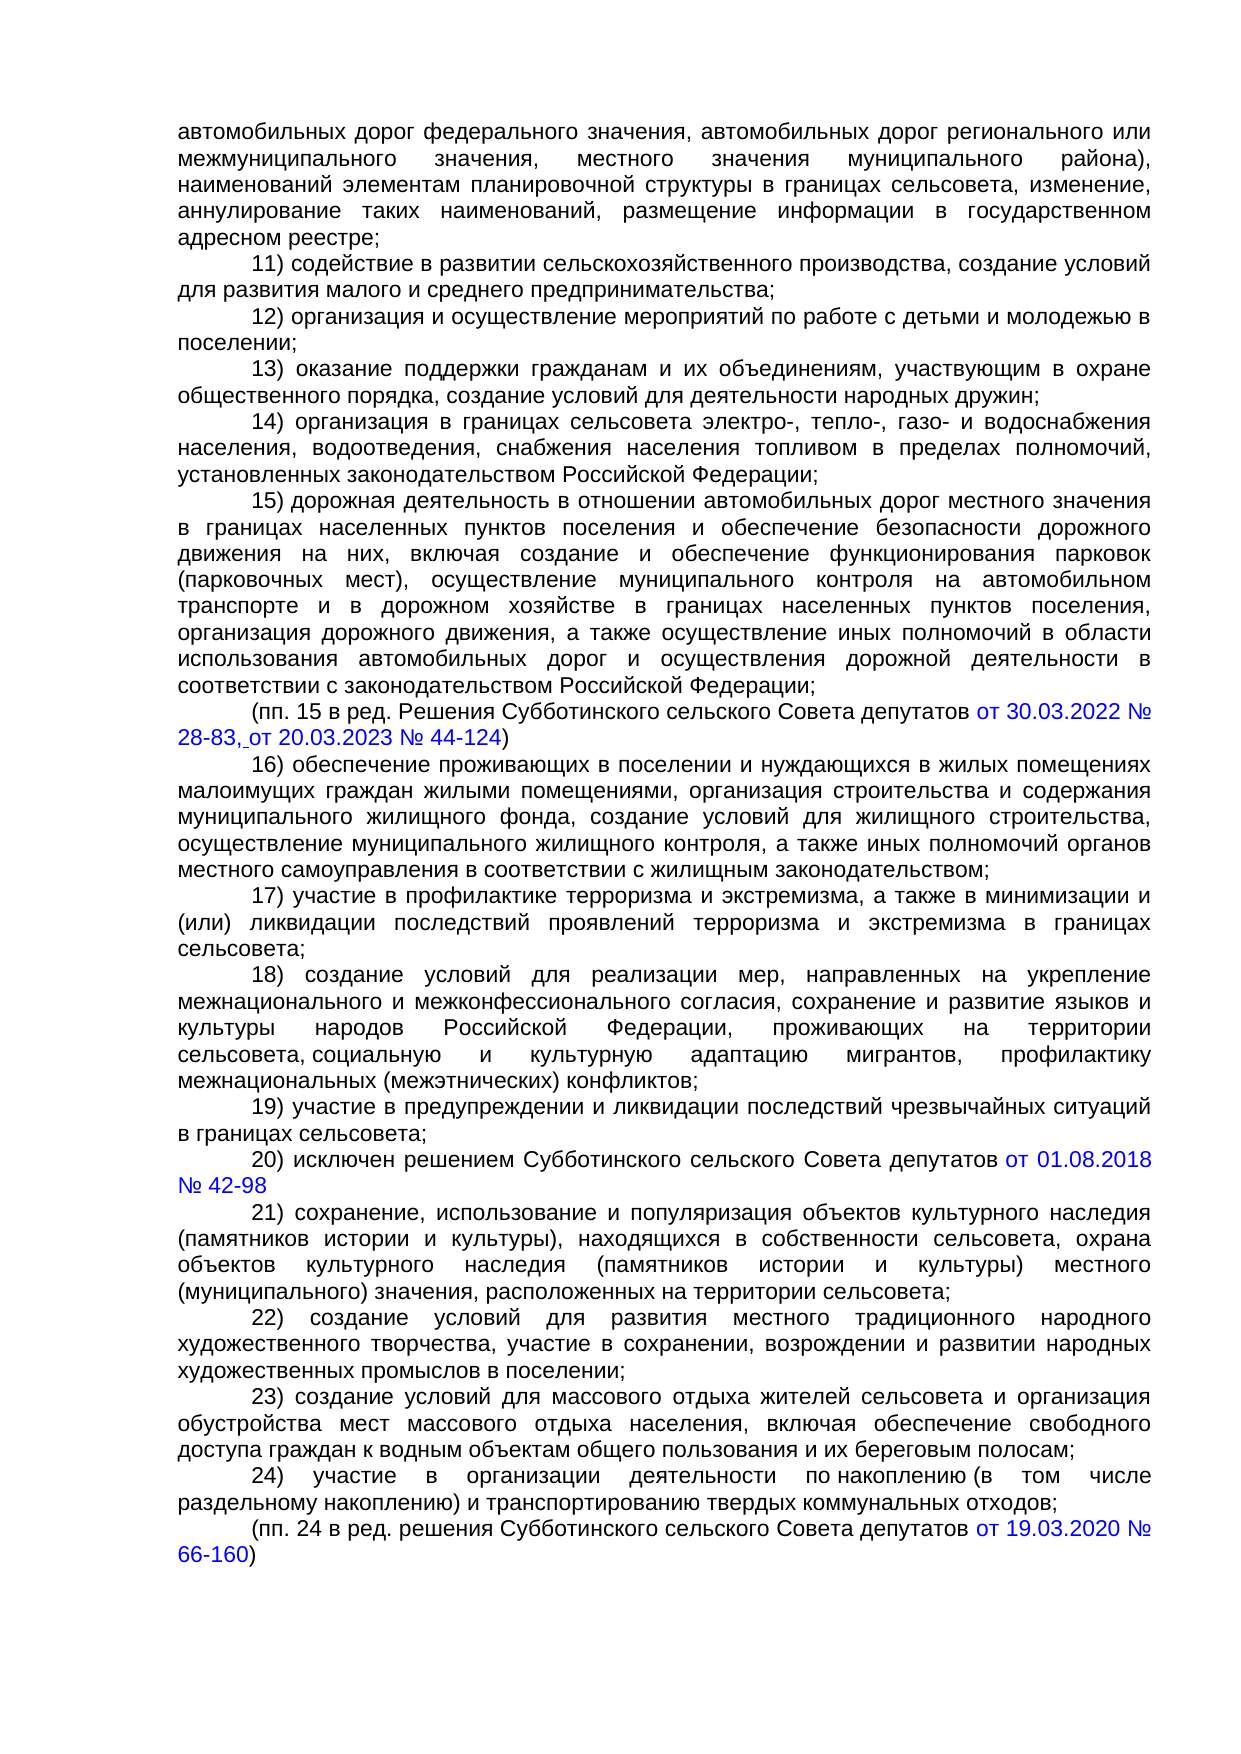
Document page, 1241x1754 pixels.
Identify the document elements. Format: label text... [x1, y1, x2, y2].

text (пп. 24 в ред. решения Субботинского сельского Совета депутатов от 19.03.2020 № 66-160) [177, 1515, 1152, 1568]
text 18) создание условий для реализации мер, направленных на укрепление межнационального и межконфессионального согласия, сохранение и развитие языков и культуры народов Российской Федерации, проживающих на территории сельсовета, социальную и культурную адаптацию мигрантов, профилактику межнациональных (межэтнических) конфликтов; [177, 961, 1152, 1093]
text 11) содействие в развитии сельскохозяйственного производства, создание условий для развития малого и среднего предпринимательства; [177, 250, 1152, 303]
text 15) дорожная деятельность в отношении автомобильных дорог местного значения в границах населенных пунктов поселения и обеспечение безопасности дорожного движения на них, включая создание и обеспечение функционирования парковок (парковочных мест), осуществление муниципального контроля на автомобильном транспорте и в дорожном хозяйстве в границах населенных пунктов поселения, организация дорожного движения, а также осуществление иных полномочий в области использования автомобильных дорог и осуществления дорожной деятельности в соответствии с законодательством Российской Федерации; [177, 487, 1152, 698]
text 24) участие в организации деятельности по накоплению (в том числе раздельному накоплению) и транспортированию твердых коммунальных отходов; [177, 1462, 1152, 1515]
text 17) участие в профилактике терроризма и экстремизма, а также в минимизации и (или) ликвидации последствий проявлений терроризма и экстремизма в границах сельсовета; [177, 882, 1152, 961]
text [177, 118, 1152, 250]
text 21) сохранение, использование и популяризация объектов культурного наследия (памятников истории и культуры), находящихся в собственности сельсовета, охрана объектов культурного наследия (памятников истории и культуры) местного (муниципального) значения, расположенных на территории сельсовета; [177, 1199, 1152, 1304]
text 16) обеспечение проживающих в поселении и нуждающихся в жилых помещениях малоимущих граждан жилыми помещениями, организация строительства и содержания муниципального жилищного фонда, создание условий для жилищного строительства, осуществление муниципального жилищного контроля, а также иных полномочий органов местного самоуправления в соответствии с жилищным законодательством; [177, 751, 1152, 882]
text (пп. 15 в ред. Решения Субботинского сельского Совета депутатов от 30.03.2022 № 28-83, от 20.03.2023 № 44-124) [177, 698, 1152, 751]
text 23) создание условий для массового отдыха жителей сельсовета и организация обустройства мест массового отдыха населения, включая обеспечение свободного доступа граждан к водным объектам общего пользования и их береговым полосам; [177, 1383, 1152, 1462]
text 14) организация в границах сельсовета электро-, тепло-, газо- и водоснабжения населения, водоотведения, снабжения населения топливом в пределах полномочий, установленных законодательством Российской Федерации; [177, 408, 1152, 487]
text 19) участие в предупреждении и ликвидации последствий чрезвычайных ситуаций в границах сельсовета; [177, 1093, 1152, 1146]
text 12) организация и осуществление мероприятий по работе с детьми и молодежью в поселении; [177, 303, 1152, 355]
text 13) оказание поддержки гражданам и их объединениям, участвующим в охране общественного порядка, создание условий для деятельности народных дружин; [177, 355, 1152, 408]
text 20) исключен решением Субботинского сельского Совета депутатов от 01.08.2018 № 42-98 [177, 1146, 1152, 1199]
text 22) создание условий для развития местного традиционного народного художественного творчества, участие в сохранении, возрождении и развитии народных художественных промыслов в поселении; [177, 1304, 1152, 1383]
